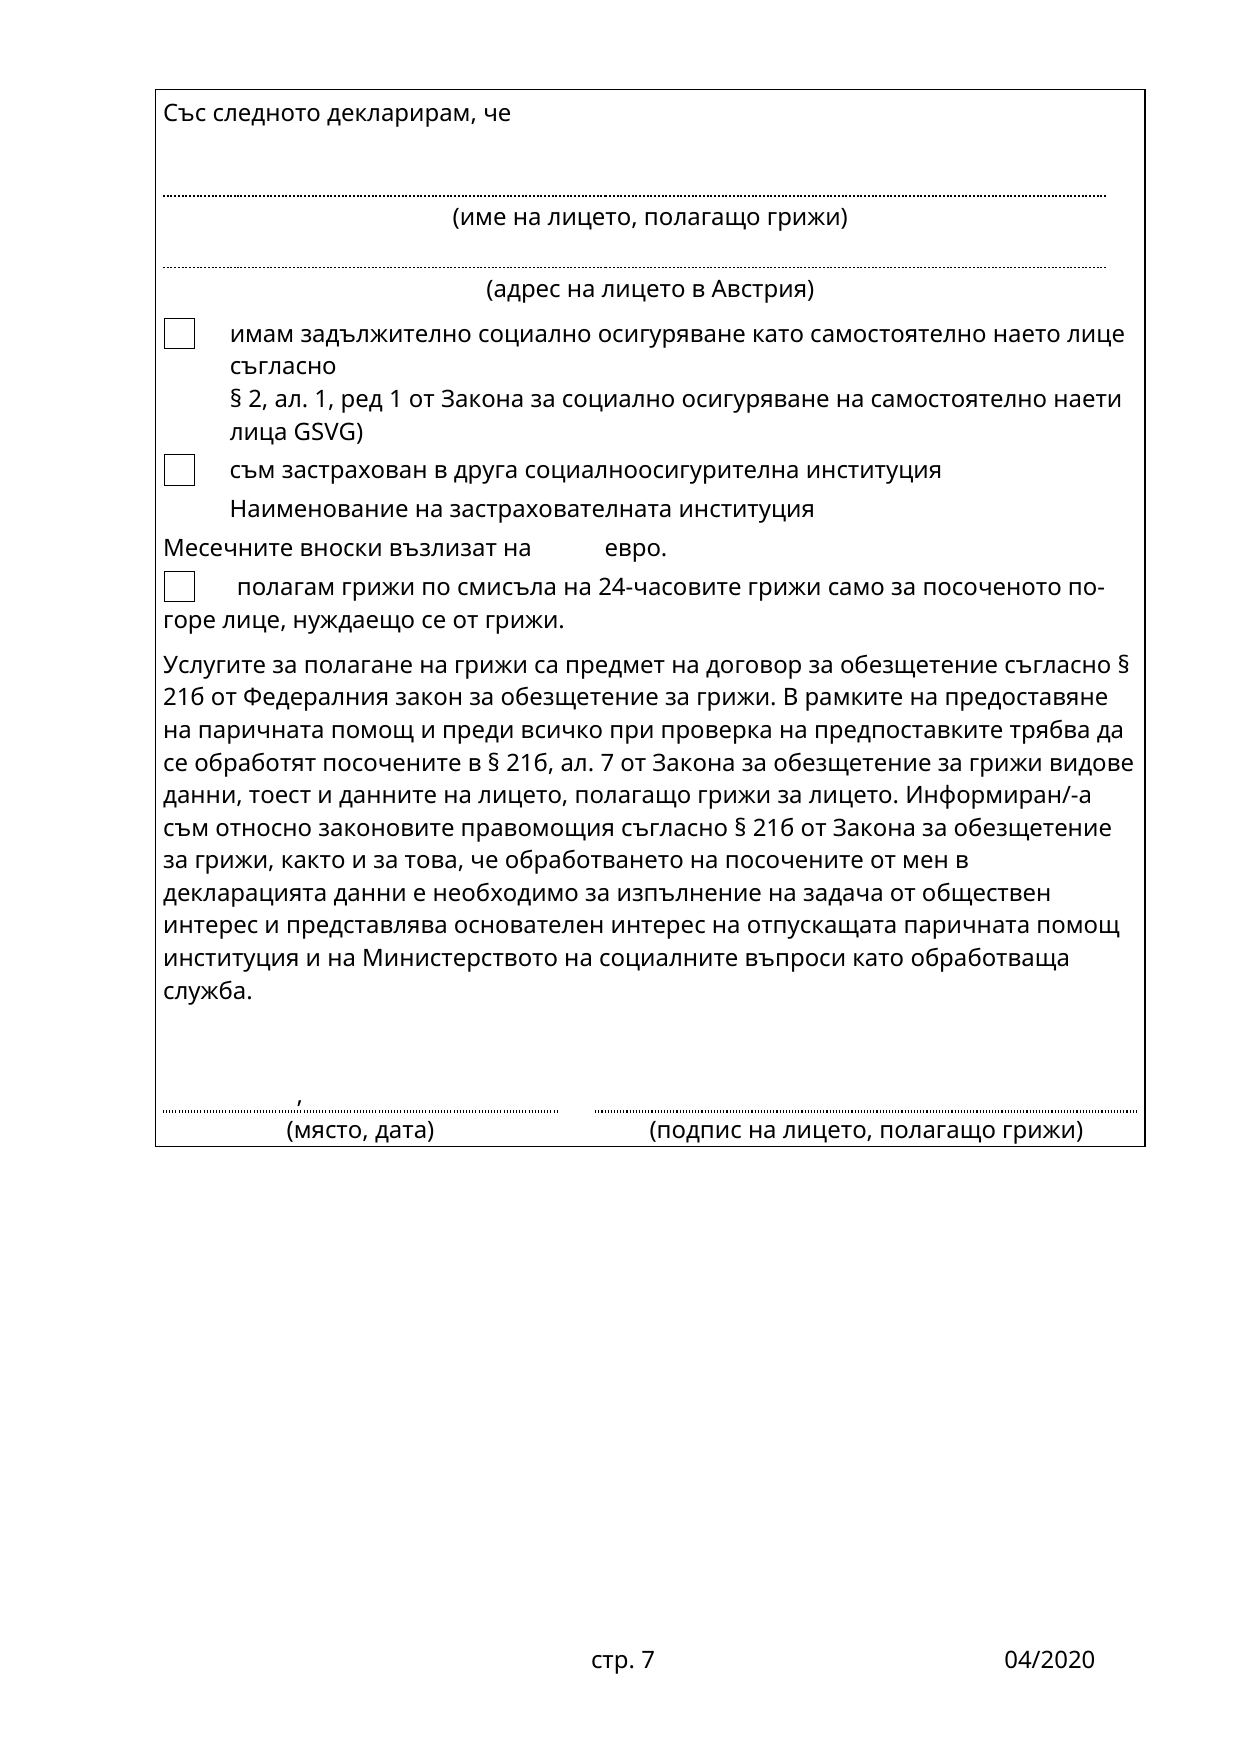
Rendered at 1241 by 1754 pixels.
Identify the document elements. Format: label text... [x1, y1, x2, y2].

table_cell Със следното декларирам, че (име на лицето, полагащо грижи) (адрес на лицето в Австрия) имам задължително социално осигуряване като самостоятелно наето лице съгласно § 2, ал. 1, ред 1 от Закона за социално осигуряване на самостоятелно наети лица GSVG) съм застрахован в друга социалноосигурителна институция Наименование на застрахователната институция Месечните вноски възлизат на евро. полагам грижи по смисъла на 24-часовите грижи само за посоченото по-горе лице, нуждаещо се от грижи. Услугите за полагане на грижи са предмет на договор за обезщетение съгласно § 21б от Федералния закон за обезщетение за грижи. В рамките на предоставяне на паричната помощ и преди всичко при проверка на предпоставките трябва да се обработят посочените в § 21б, ал. 7 от Закона за обезщетение за грижи видове данни, тоест и данните на лицето, полагащо грижи за лицето. Информиран/-а съм относно законовите правомощия съгласно § 21б от Закона за обезщетение за грижи, както и за това, че обработването на посочените от мен в декларацията данни е необходимо за изпълнение на задача от обществен интерес и представлява основателен интерес на отпускащата паричната помощ институция и на Министерството на социалните въпроси като обработваща служба. , [156, 90, 1144, 1146]
